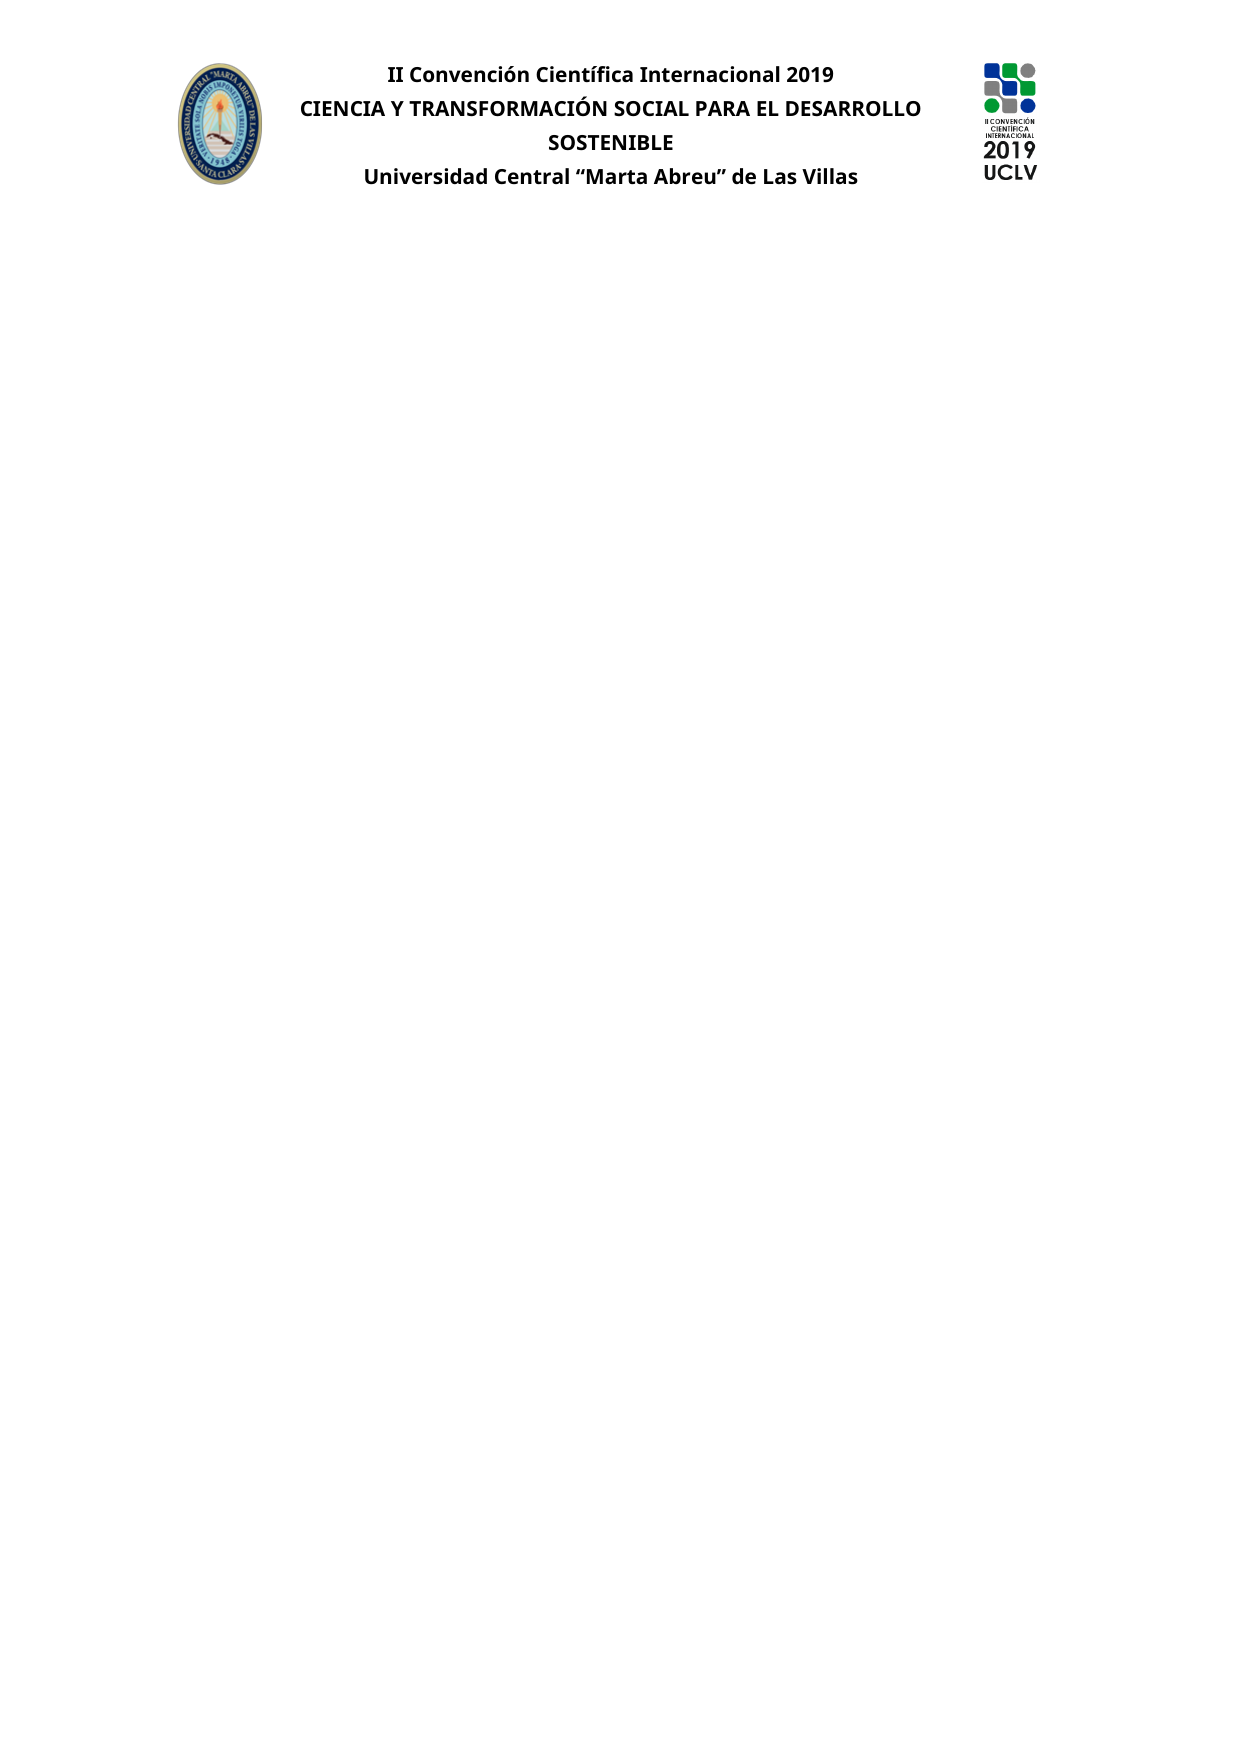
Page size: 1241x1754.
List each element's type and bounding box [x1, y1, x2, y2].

picture [981, 60, 1040, 183]
picture [177, 62, 263, 186]
